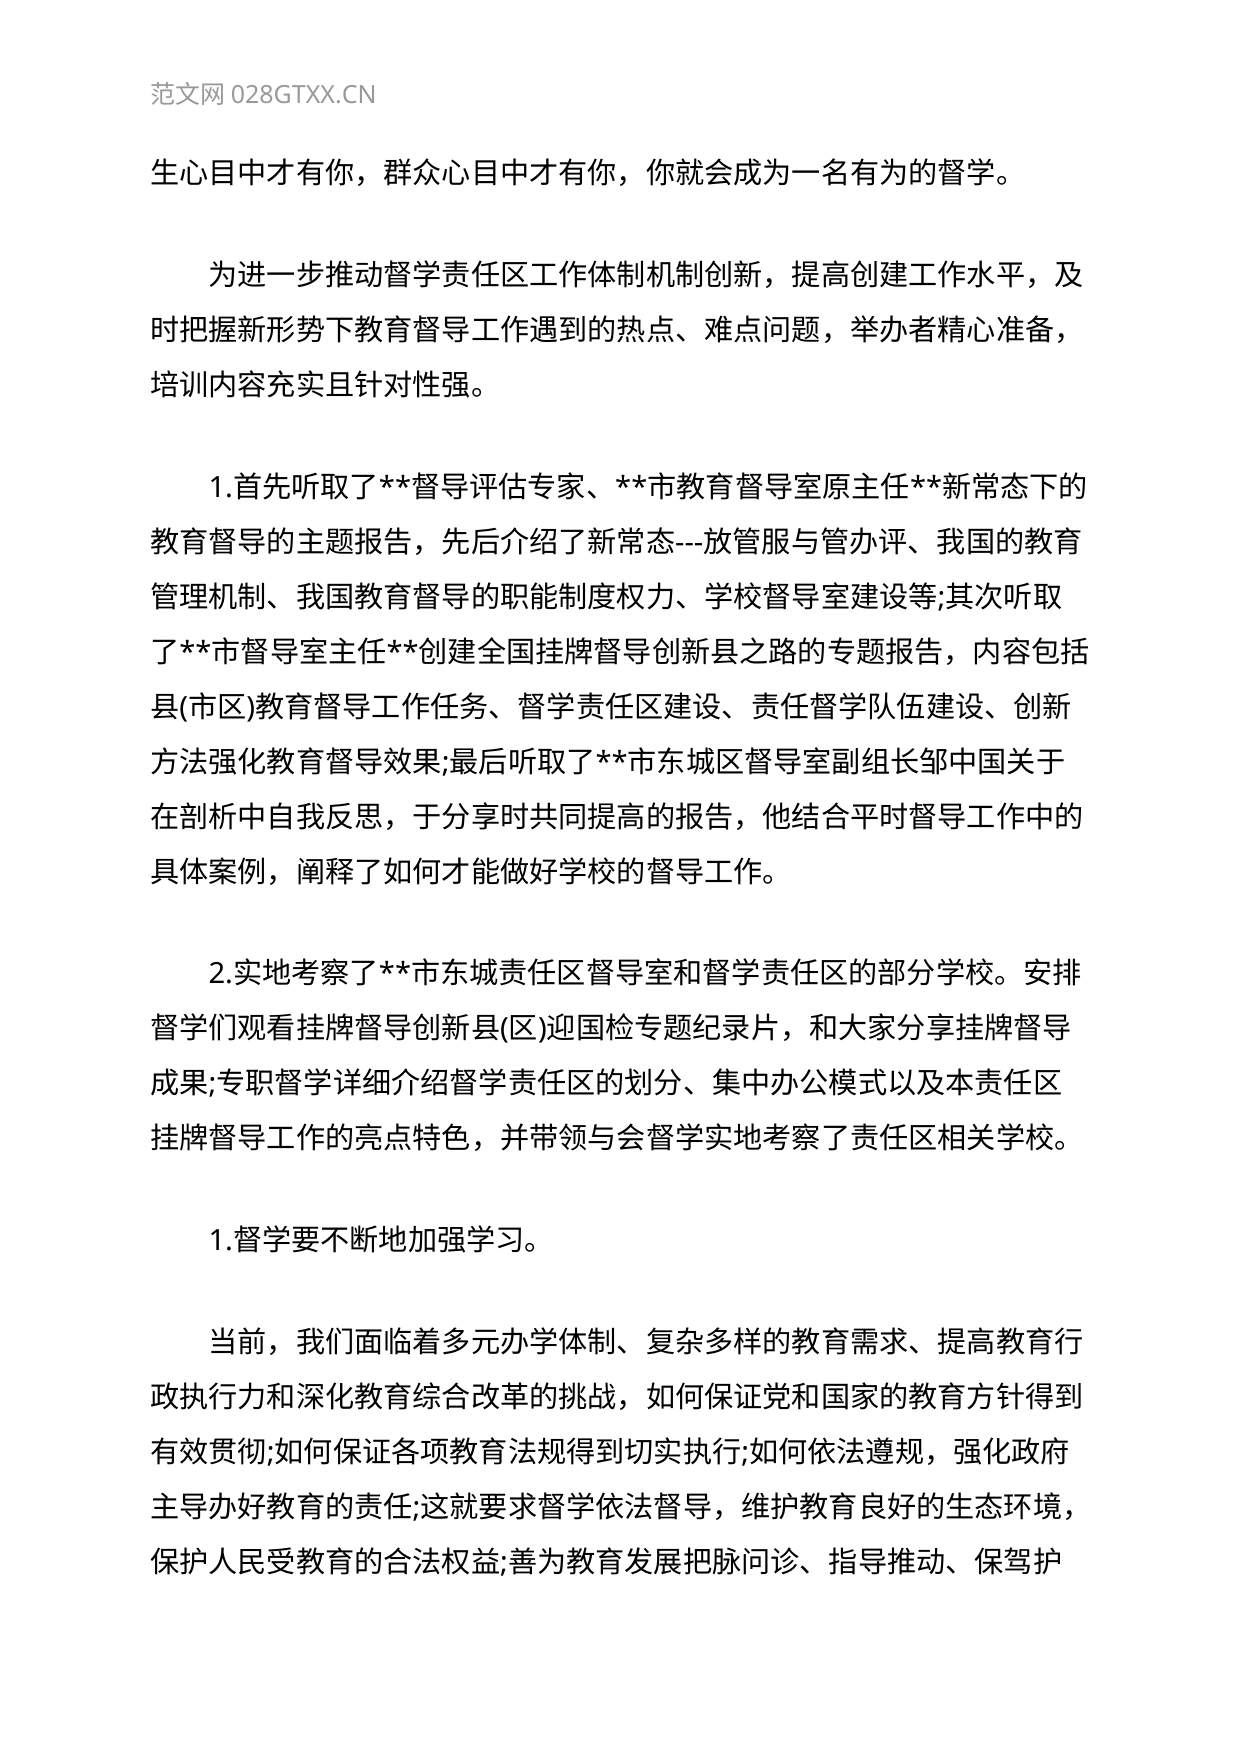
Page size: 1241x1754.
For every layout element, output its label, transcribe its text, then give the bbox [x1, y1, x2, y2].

text 2.实地考察了**市东城责任区督导室和督学责任区的部分学校。安排督学们观看挂牌督导创新县(区)迎国检专题纪录片，和大家分享挂牌督导成果;专职督学详细介绍督学责任区的划分、集中办公模式以及本责任区挂牌督导工作的亮点特色，并带领与会督学实地考察了责任区相关学校。 [150, 950, 1090, 1157]
text 1.首先听取了**督导评估专家、**市教育督导室原主任**新常态下的教育督导的主题报告，先后介绍了新常态---放管服与管办评、我国的教育管理机制、我国教育督导的职能制度权力、学校督导室建设等;其次听取了**市督导室主任**创建全国挂牌督导创新县之路的专题报告，内容包括县(市区)教育督导工作任务、督学责任区建设、责任督学队伍建设、创新方法强化教育督导效果;最后听取了**市东城区督导室副组长邹中国关于在剖析中自我反思，于分享时共同提高的报告，他结合平时督导工作中的具体案例，阐释了如何才能做好学校的督导工作。 [150, 463, 1090, 891]
text 1.督学要不断地加强学习。 [150, 1217, 1090, 1259]
text 为进一步推动督学责任区工作体制机制创新，提高创建工作水平，及时把握新形势下教育督导工作遇到的热点、难点问题，举办者精心准备，培训内容充实且针对性强。 [150, 252, 1090, 404]
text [150, 1319, 1090, 1581]
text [150, 150, 1090, 192]
